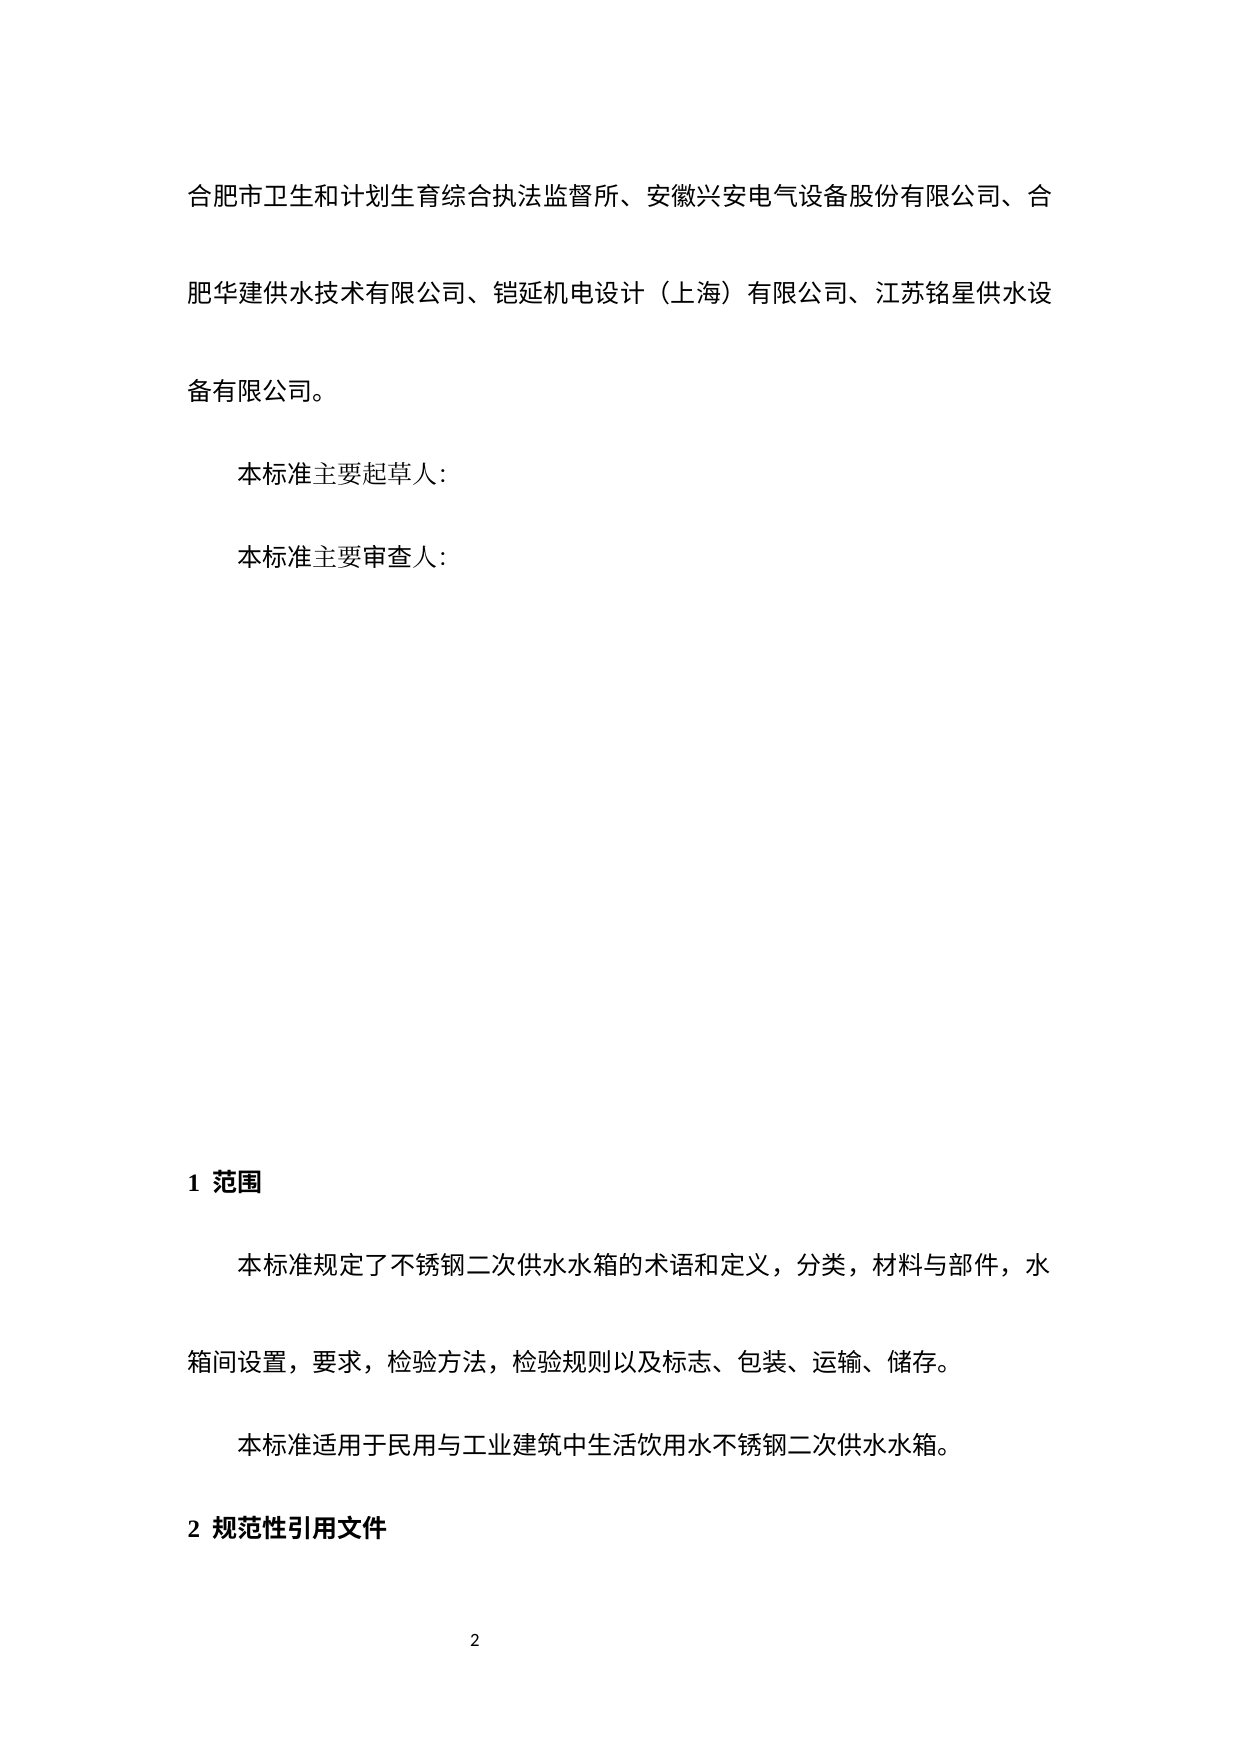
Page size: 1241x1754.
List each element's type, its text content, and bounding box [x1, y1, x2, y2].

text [187, 162, 1053, 422]
text 本标准主要审查人： [187, 523, 1053, 588]
text 本标准适用于民用与工业建筑中生活饮用水不锈钢二次供水水箱。 [187, 1411, 1053, 1476]
text 本标准主要起草人： [187, 440, 1053, 505]
subtitle 1 范围 [187, 1148, 1053, 1213]
text 本标准规定了不锈钢二次供水水箱的术语和定义，分类，材料与部件，水箱间设置，要求，检验方法，检验规则以及标志、包装、运输、储存。 [187, 1231, 1053, 1393]
subtitle 2 规范性引用文件 [187, 1494, 1053, 1559]
